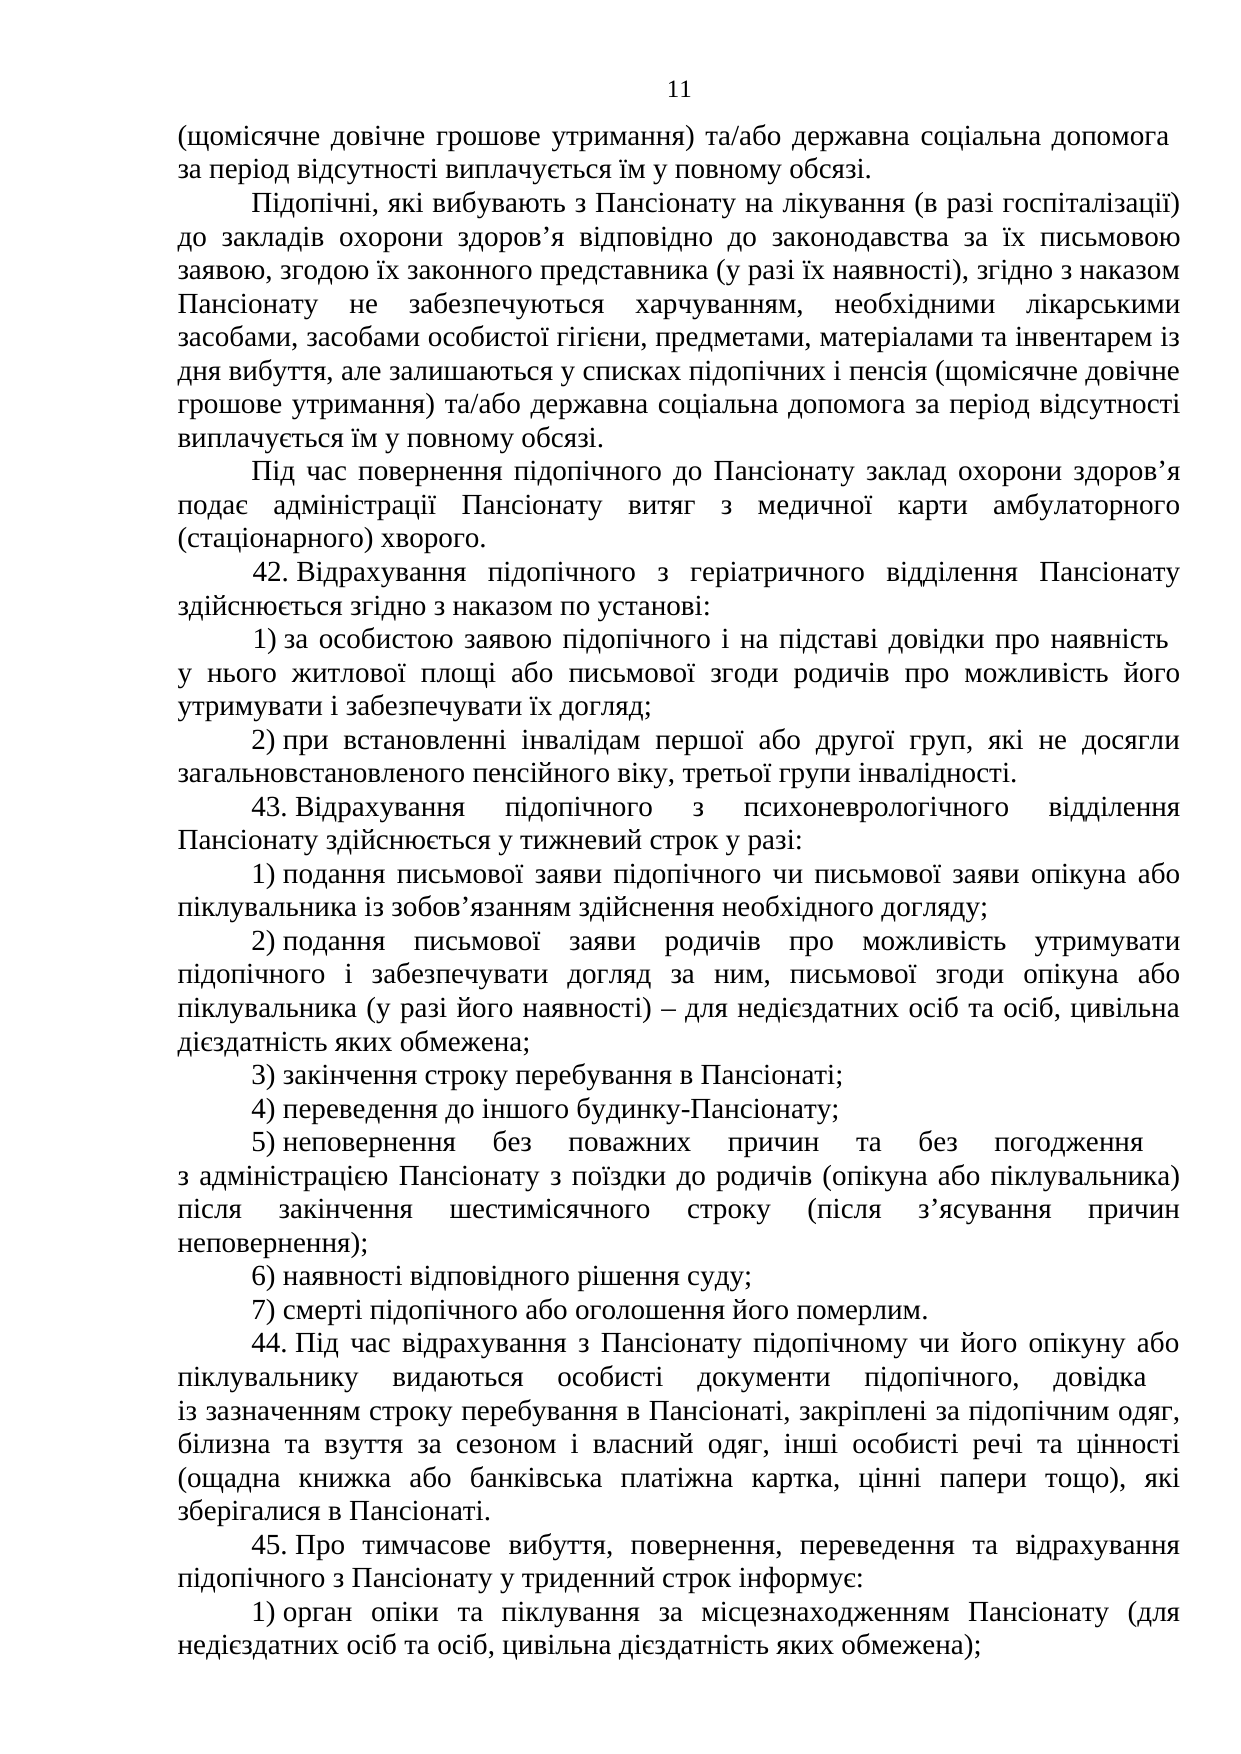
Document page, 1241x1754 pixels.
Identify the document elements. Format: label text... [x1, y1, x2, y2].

text 5) неповернення без поважних причин та без погодження з адміністрацією Пансіонату з поїздки до родичів (опікуна або піклувальника) після закінчення шестимісячного строку (після з’ясування причин неповернення); [177, 1124, 1181, 1258]
text Підопічні, які вибувають з Пансіонату на лікування (в разі госпіталізації) до закладів охорони здоров’я відповідно до законодавства за їх письмовою заявою, згодою їх законного представника (у разі їх наявності), згідно з наказом Пансіонату не забезпечуються харчуванням, необхідними лікарськими засобами, засобами особистої гігієни, предметами, матеріалами та інвентарем із дня вибуття, але залишаються у списках підопічних і пенсія (щомісячне довічне грошове утримання) та/або державна соціальна допомога за період відсутності виплачується їм у повному обсязі. [177, 185, 1181, 453]
text 1) за особистою заявою підопічного і на підставі довідки про наявність у нього житлової площі або письмової згоди родичів про можливість його утримувати і забезпечувати їх догляд; [177, 621, 1181, 722]
text 43. Відрахування підопічного з психоневрологічного відділення Пансіонату здійснюється у тижневий строк у разі: [177, 789, 1181, 856]
text 2) подання письмової заяви родичів про можливість утримувати підопічного і забезпечувати догляд за ним, письмової згоди опікуна або піклувальника (у разі його наявності) – для недієздатних осіб та осіб, цивільна дієздатність яких обмежена; [177, 923, 1181, 1057]
text 6) наявності відповідного рішення суду; [177, 1258, 1181, 1292]
text 44. Під час відрахування з Пансіонату підопічному чи його опікуну або піклувальнику видаються особисті документи підопічного, довідка із зазначенням строку перебування в Пансіонаті, закріплені за підопічним одяг, білизна та взуття за сезоном і власний одяг, інші особисті речі та цінності (ощадна книжка або банківська платіжна картка, цінні папери тощо), які зберігалися в Пансіонаті. [177, 1326, 1181, 1527]
text 3) закінчення строку перебування в Пансіонаті; [177, 1057, 1181, 1091]
text 42. Відрахування підопічного з геріатричного відділення Пансіонату здійснюється згідно з наказом по установі: [177, 554, 1181, 621]
text 2) при встановленні інвалідам першої або другої груп, які не досягли загальновстановленого пенсійного віку, третьої групи інвалідності. [177, 722, 1181, 789]
text 1) подання письмової заяви підопічного чи письмової заяви опікуна або піклувальника із зобов’язанням здійснення необхідного догляду; [177, 856, 1181, 923]
text 1) орган опіки та піклування за місцезнаходженням Пансіонату (для недієздатних осіб та осіб, цивільна дієздатність яких обмежена); [177, 1594, 1181, 1661]
text 4) переведення до іншого будинку-Пансіонату; [177, 1091, 1181, 1124]
text 7) смерті підопічного або оголошення його померлим. [177, 1292, 1181, 1326]
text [177, 118, 1181, 185]
text Під час повернення підопічного до Пансіонату заклад охорони здоров’я подає адміністрації Пансіонату витяг з медичної карти амбулаторного (стаціонарного) хворого. [177, 453, 1181, 554]
text 45. Про тимчасове вибуття, повернення, переведення та відрахування підопічного з Пансіонату у триденний строк інформує: [177, 1527, 1181, 1594]
